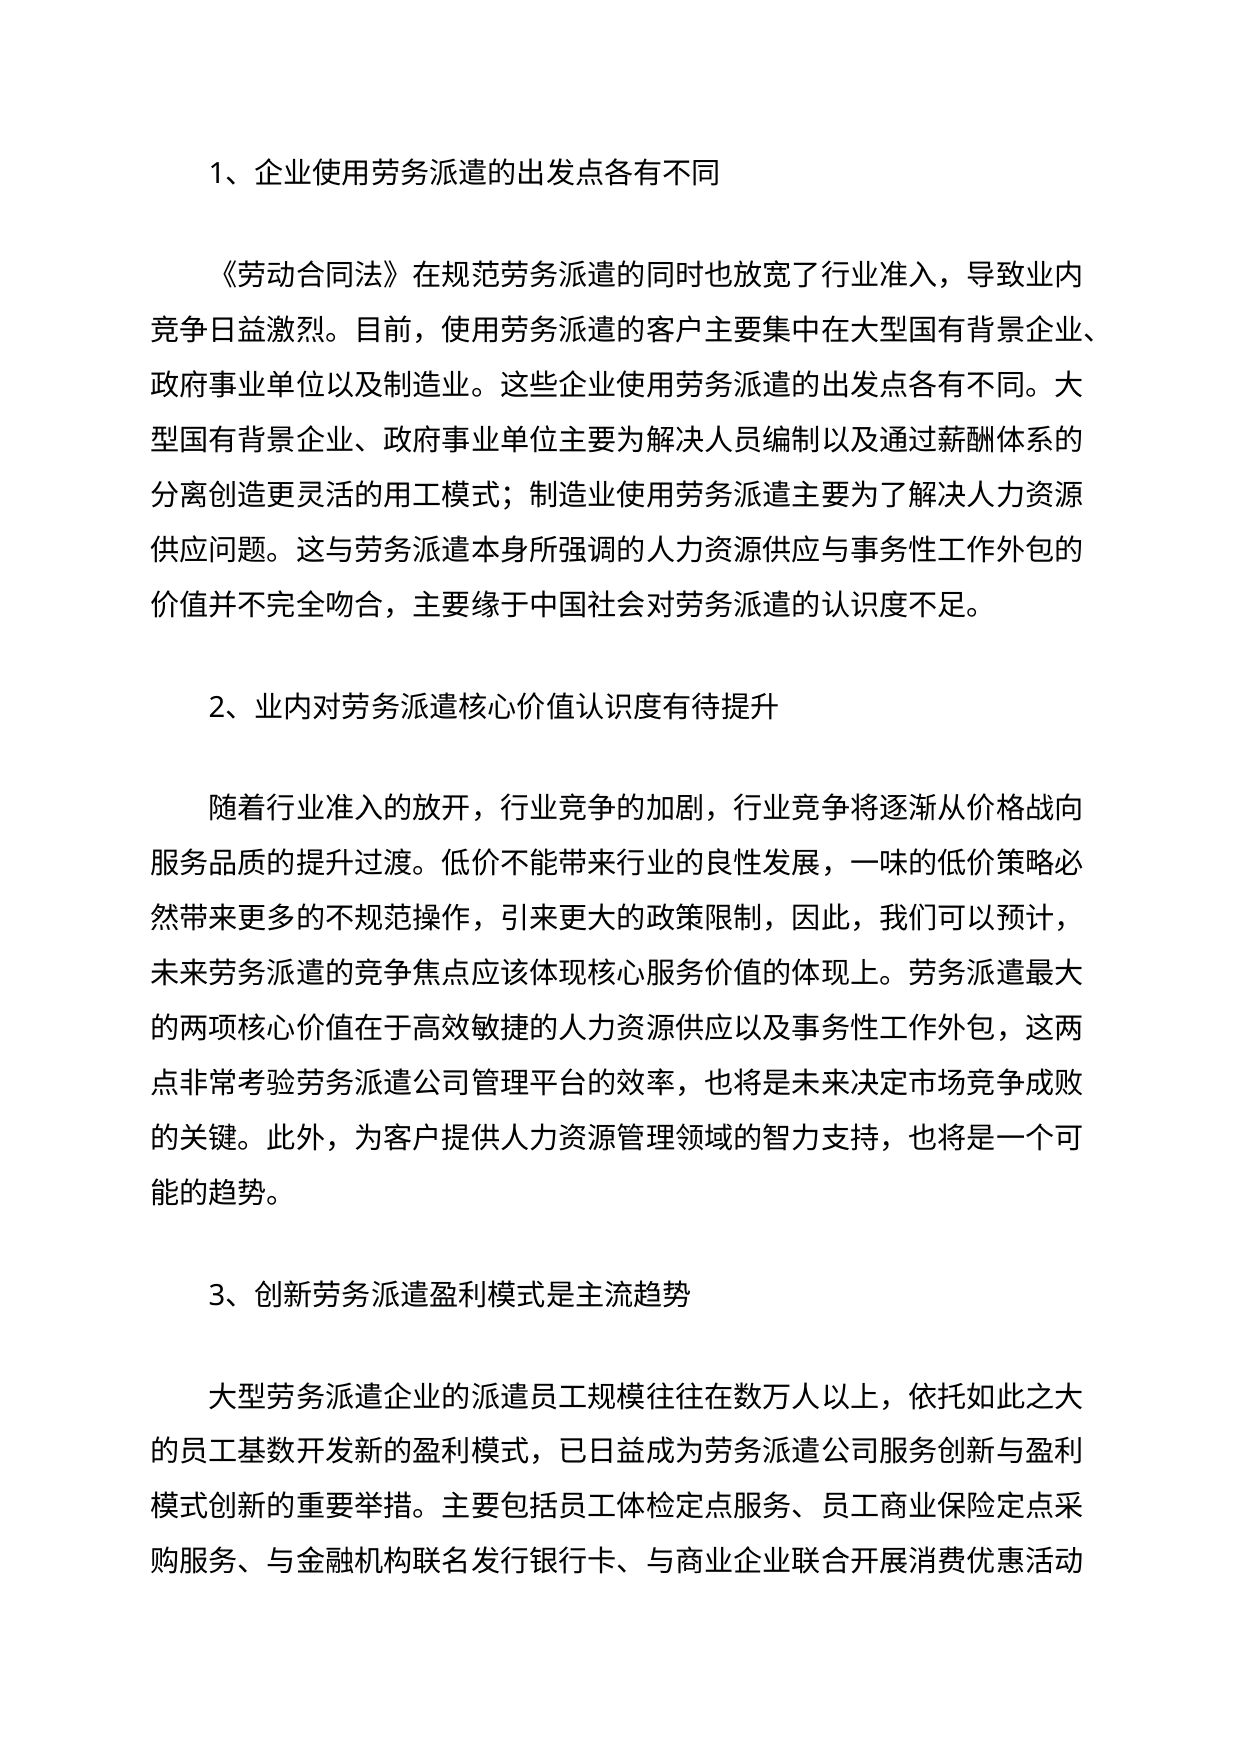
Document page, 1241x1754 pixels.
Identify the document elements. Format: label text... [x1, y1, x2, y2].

text 《劳动合同法》在规范劳务派遣的同时也放宽了行业准入，导致业内竞争日益激烈。目前，使用劳务派遣的客户主要集中在大型国有背景企业、政府事业单位以及制造业。这些企业使用劳务派遣的出发点各有不同。大型国有背景企业、政府事业单位主要为解决人员编制以及通过薪酬体系的分离创造更灵活的用工模式；制造业使用劳务派遣主要为了解决人力资源供应问题。这与劳务派遣本身所强调的人力资源供应与事务性工作外包的价值并不完全吻合，主要缘于中国社会对劳务派遣的认识度不足。 [150, 252, 1090, 624]
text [150, 1373, 1090, 1580]
text 3、创新劳务派遣盈利模式是主流趋势 [150, 1271, 1090, 1313]
text 1、企业使用劳务派遣的出发点各有不同 [150, 150, 1090, 192]
text 2、业内对劳务派遣核心价值认识度有待提升 [150, 683, 1090, 726]
text 随着行业准入的放开，行业竞争的加剧，行业竞争将逐渐从价格战向服务品质的提升过渡。低价不能带来行业的良性发展，一味的低价策略必然带来更多的不规范操作，引来更大的政策限制，因此，我们可以预计，未来劳务派遣的竞争焦点应该体现核心服务价值的体现上。劳务派遣最大的两项核心价值在于高效敏捷的人力资源供应以及事务性工作外包，这两点非常考验劳务派遣公司管理平台的效率，也将是未来决定市场竞争成败的关键。此外，为客户提供人力资源管理领域的智力支持，也将是一个可能的趋势。 [150, 785, 1090, 1212]
